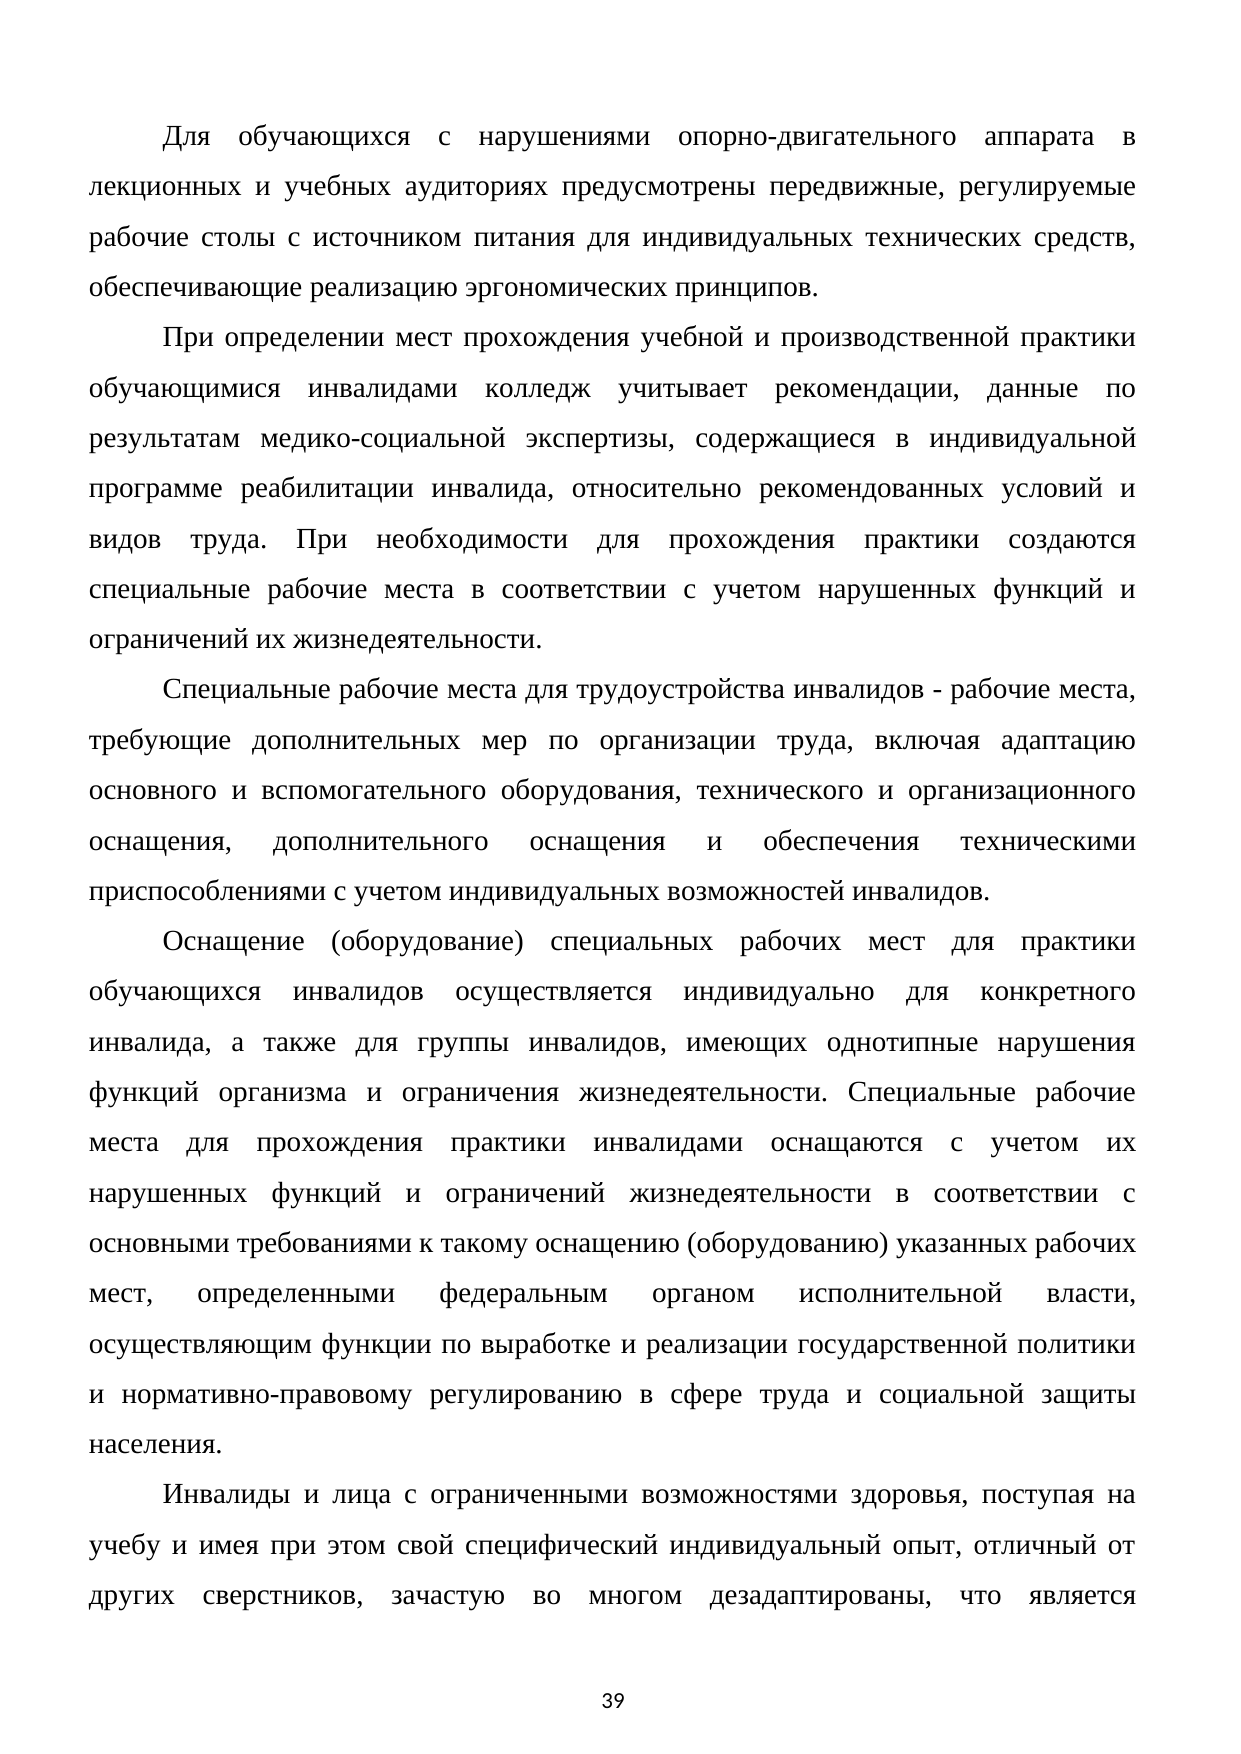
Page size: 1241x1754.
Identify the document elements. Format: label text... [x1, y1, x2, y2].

text Специальные рабочие места для трудоустройства инвалидов - рабочие места, требующие дополнительных мер по организации труда, включая адаптацию основного и вспомогательного оборудования, технического и организационного оснащения, дополнительного оснащения и обеспечения техническими приспособлениями с учетом индивидуальных возможностей инвалидов. [89, 672, 1137, 906]
text Для обучающихся с нарушениями опорно-двигательного аппарата в лекционных и учебных аудиториях предусмотрены передвижные, регулируемые рабочие столы с источником питания для индивидуальных технических средств, обеспечивающие реализацию эргономических принципов. [89, 118, 1137, 303]
text При определении мест прохождения учебной и производственной практики обучающимися инвалидами колледж учитывает рекомендации, данные по результатам медико-социальной экспертизы, содержащиеся в индивидуальной программе реабилитации инвалида, относительно рекомендованных условий и видов труда. При необходимости для прохождения практики создаются специальные рабочие места в соответствии с учетом нарушенных функций и ограничений их жизнедеятельности. [89, 319, 1137, 655]
text Оснащение (оборудование) специальных рабочих мест для практики обучающихся инвалидов осуществляется индивидуально для конкретного инвалида, а также для группы инвалидов, имеющих однотипные нарушения функций организма и ограничения жизнедеятельности. Специальные рабочие места для прохождения практики инвалидами оснащаются с учетом их нарушенных функций и ограничений жизнедеятельности в соответствии с основными требованиями к такому оснащению (оборудованию) указанных рабочих мест, определенными федеральным органом исполнительной власти, осуществляющим функции по выработке и реализации государственной политики и нормативно-правовому регулированию в сфере труда и социальной защиты населения. [89, 923, 1137, 1460]
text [89, 1477, 1137, 1611]
